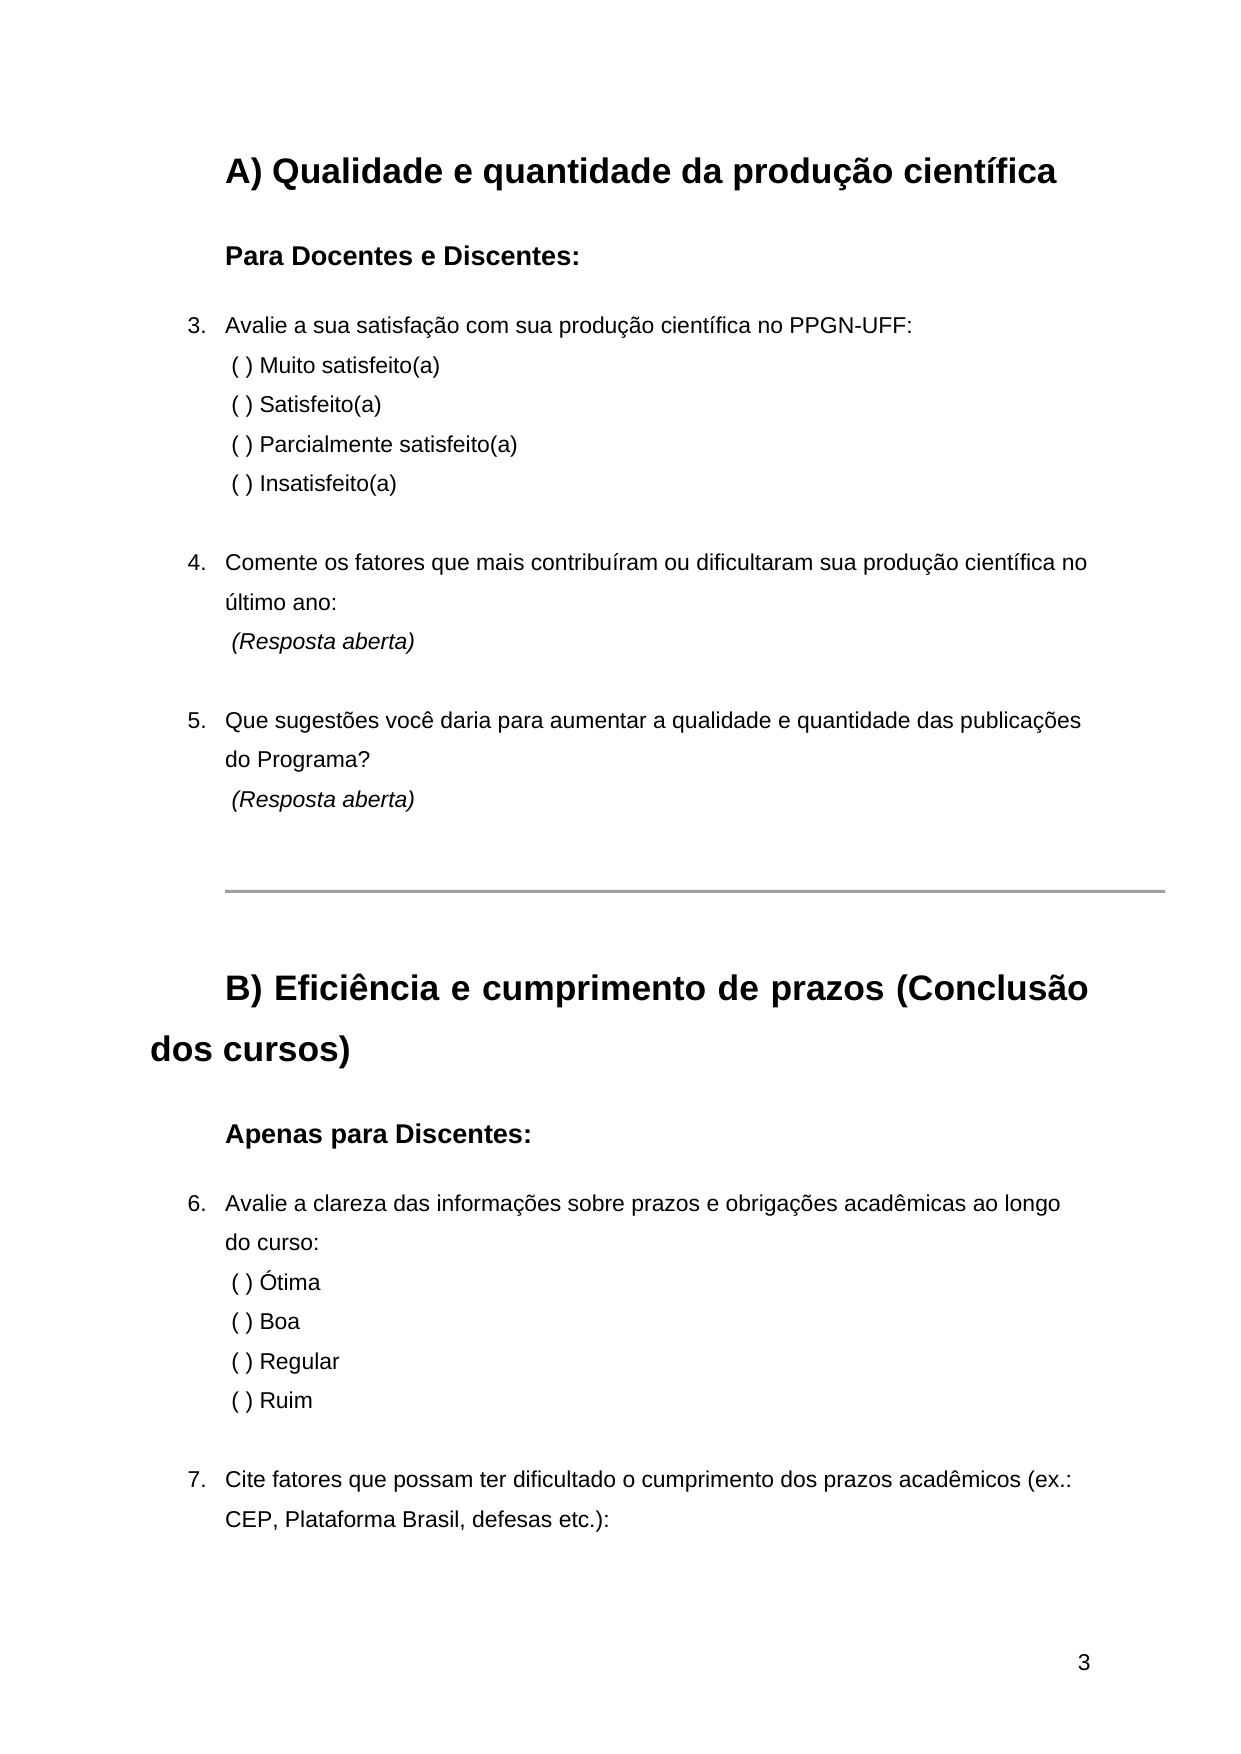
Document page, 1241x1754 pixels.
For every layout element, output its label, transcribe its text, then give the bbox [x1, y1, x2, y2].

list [187, 1466, 1090, 1532]
list Que sugestões você daria para aumentar a qualidade e quantidade das publicações do Programa? (Resposta aberta) [187, 707, 1090, 852]
list Avalie a clareza das informações sobre prazos e obrigações acadêmicas ao longo do curso: ( ) Ótima ( ) Boa ( ) Regular ( ) Ruim [187, 1190, 1090, 1453]
subtitle Apenas para Discentes: [150, 1118, 1090, 1149]
list Comente os fatores que mais contribuíram ou dificultaram sua produção científica no último ano: (Resposta aberta) [187, 549, 1090, 694]
subtitle Para Docentes e Discentes: [150, 240, 1090, 271]
list Avalie a sua satisfação com sua produção científica no PPGN-UFF: ( ) Muito satisfeito(a) ( ) Satisfeito(a) ( ) Parcialmente satisfeito(a) ( ) Insatisfeito(a) [187, 312, 1090, 536]
subtitle A) Qualidade e quantidade da produção científica [150, 150, 1090, 191]
subtitle B) Eficiência e cumprimento de prazos (Conclusão dos cursos) [150, 967, 1090, 1068]
